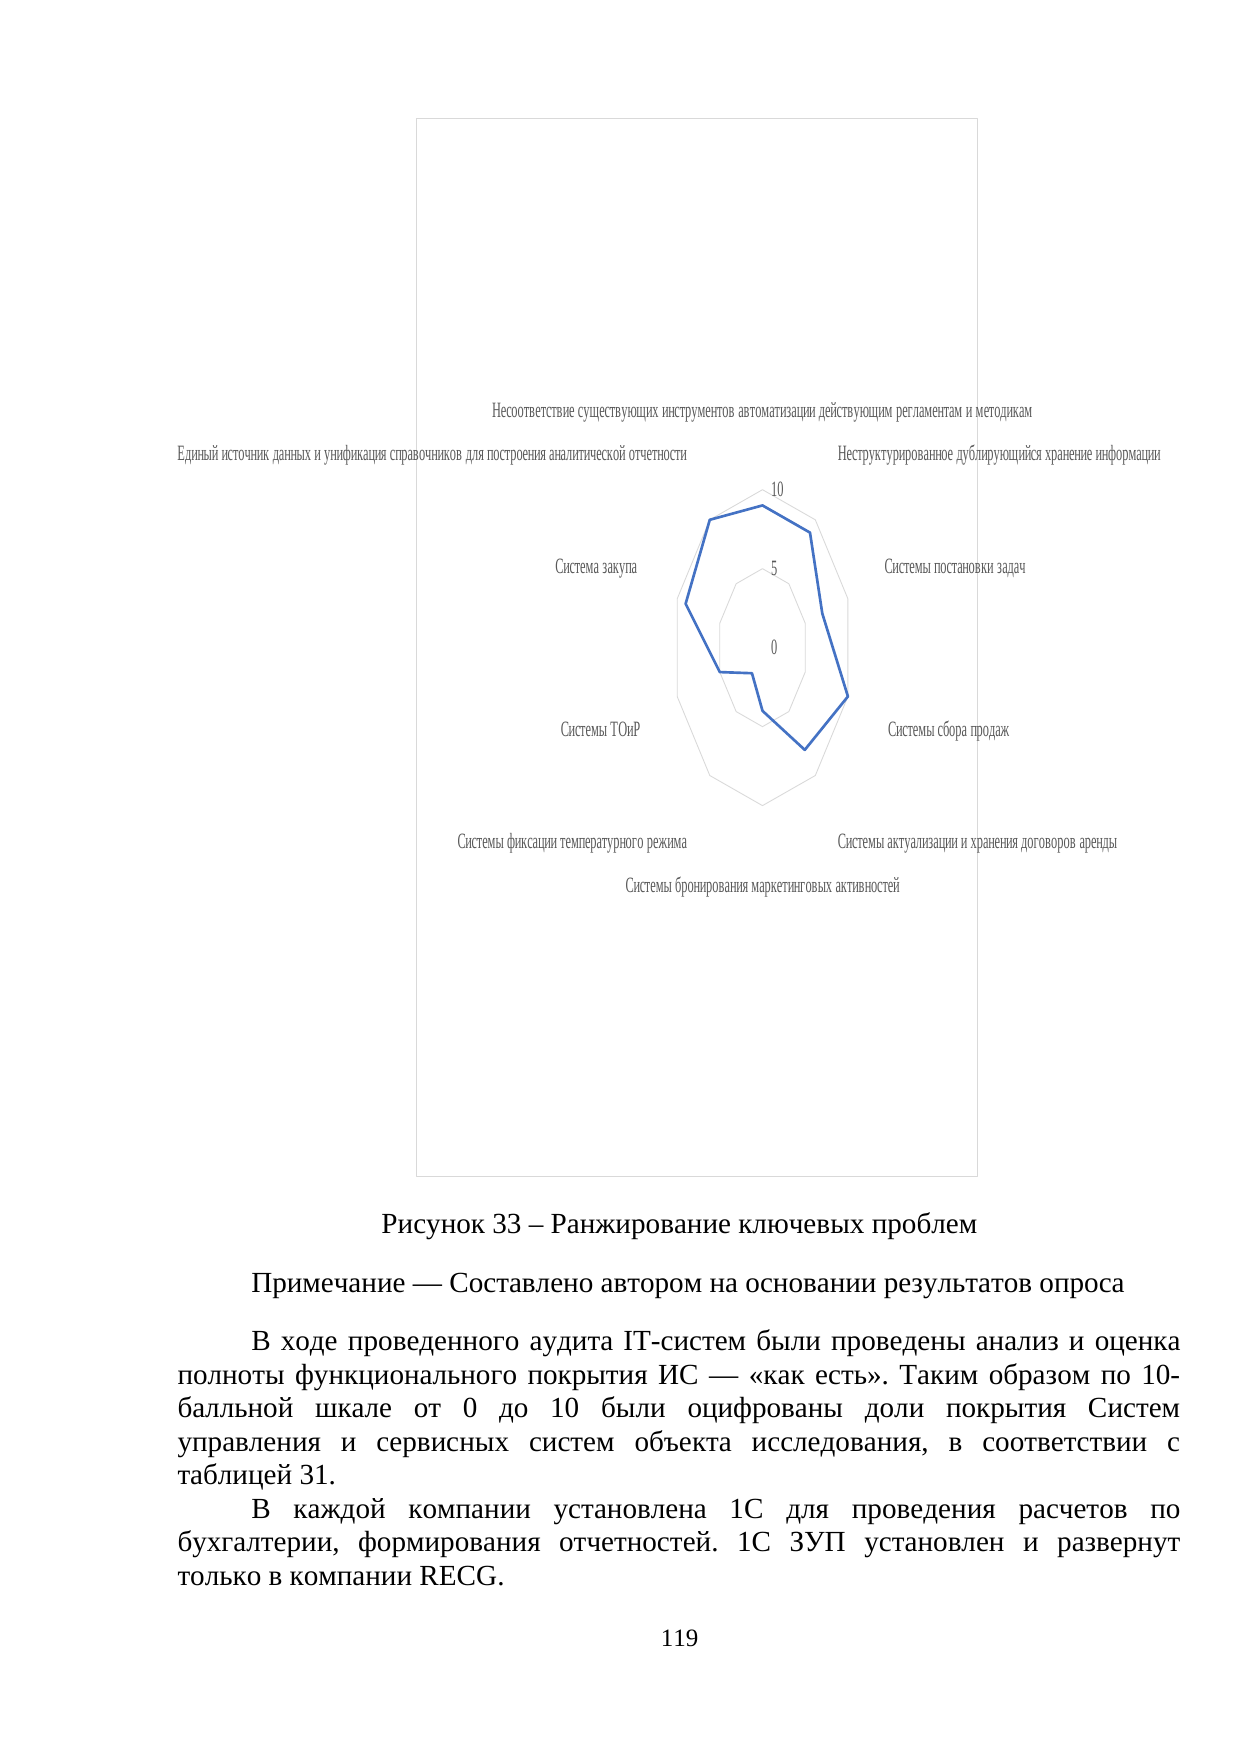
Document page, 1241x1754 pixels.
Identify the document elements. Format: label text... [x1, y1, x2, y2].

text Примечание — Составлено автором на основании результатов опроса [177, 1265, 1181, 1298]
text Рисунок 33 – Ранжирование ключевых проблем [177, 1206, 1181, 1240]
text В каждой компании установлена 1С для проведения расчетов по бухгалтерии, формирования отчетностей. 1С ЗУП установлен и развернут только в компании RECG. [177, 1491, 1181, 1592]
text В ходе проведенного аудита IT-систем были проведены анализ и оценка полноты функционального покрытия ИС — «как есть». Таким образом по 10-балльной шкале от 0 до 10 были оцифрованы доли покрытия Систем управления и сервисных систем объекта исследования, в соответствии с таблицей 31. [177, 1323, 1181, 1491]
